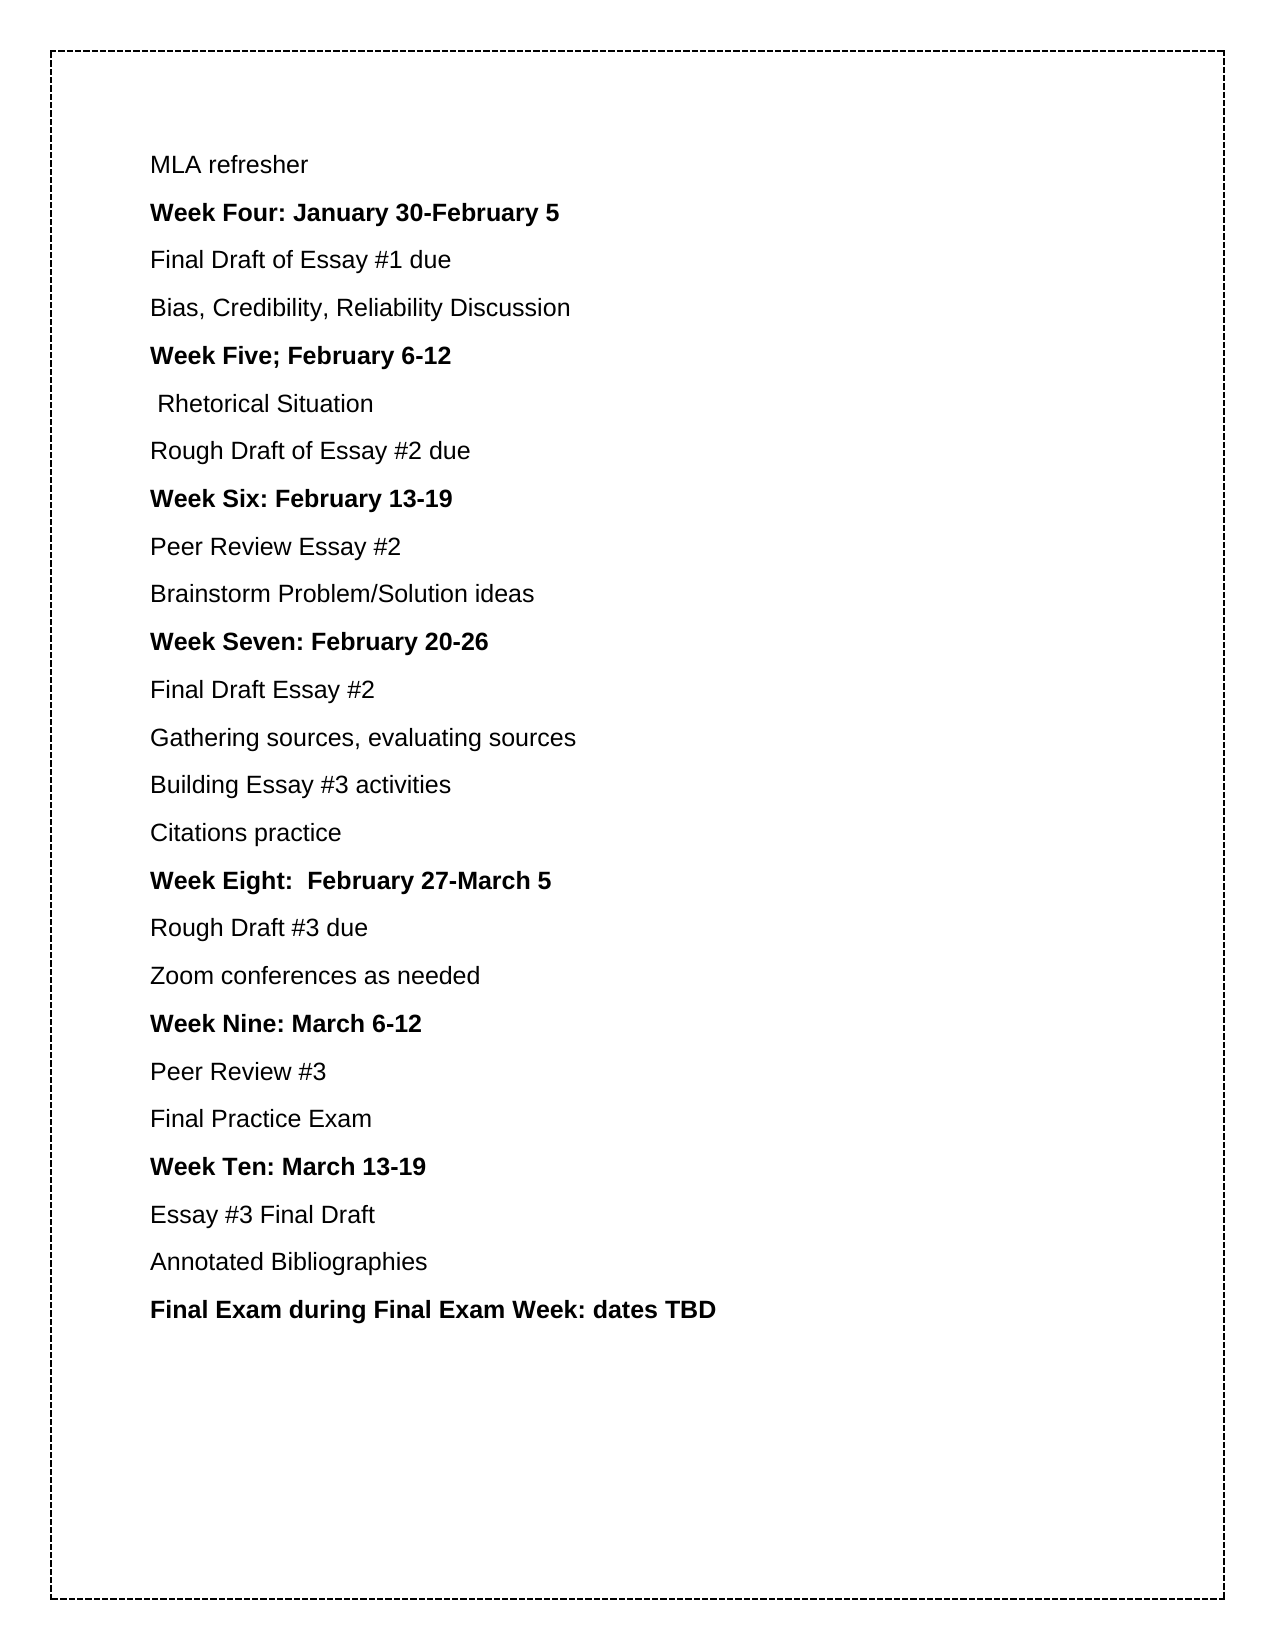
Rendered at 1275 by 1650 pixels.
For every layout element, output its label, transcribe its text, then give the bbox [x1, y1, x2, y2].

text Essay #3 Final Draft [150, 1199, 1125, 1228]
text Final Exam during Final Exam Week: dates TBD [150, 1295, 1125, 1324]
text Brainstorm Problem/Solution ideas [150, 579, 1125, 608]
text Final Draft Essay #2 [150, 675, 1125, 703]
text Week Ten: March 13-19 [150, 1152, 1125, 1181]
text Peer Review Essay #2 [150, 532, 1125, 560]
text Week Nine: March 6-12 [150, 1009, 1125, 1037]
text Gathering sources, evaluating sources [150, 722, 1125, 751]
text Peer Review #3 [150, 1056, 1125, 1085]
text Rough Draft #3 due [150, 913, 1125, 942]
text Zoom conferences as needed [150, 961, 1125, 990]
text Week Eight: February 27-March 5 [150, 866, 1125, 894]
text Final Draft of Essay #1 due [150, 245, 1125, 274]
text Rough Draft of Essay #2 due [150, 436, 1125, 465]
text Rhetorical Situation [150, 388, 1125, 417]
text Week Five; February 6-12 [150, 341, 1125, 369]
text Annotated Bibliographies [150, 1247, 1125, 1276]
text Week Seven: February 20-26 [150, 627, 1125, 656]
text MLA refresher [150, 150, 1125, 179]
text Citations practice [150, 818, 1125, 847]
text Week Six: February 13-19 [150, 484, 1125, 513]
text Building Essay #3 activities [150, 770, 1125, 799]
text Bias, Credibility, Reliability Discussion [150, 293, 1125, 322]
text Week Four: January 30-February 5 [150, 198, 1125, 226]
text Final Practice Exam [150, 1104, 1125, 1133]
